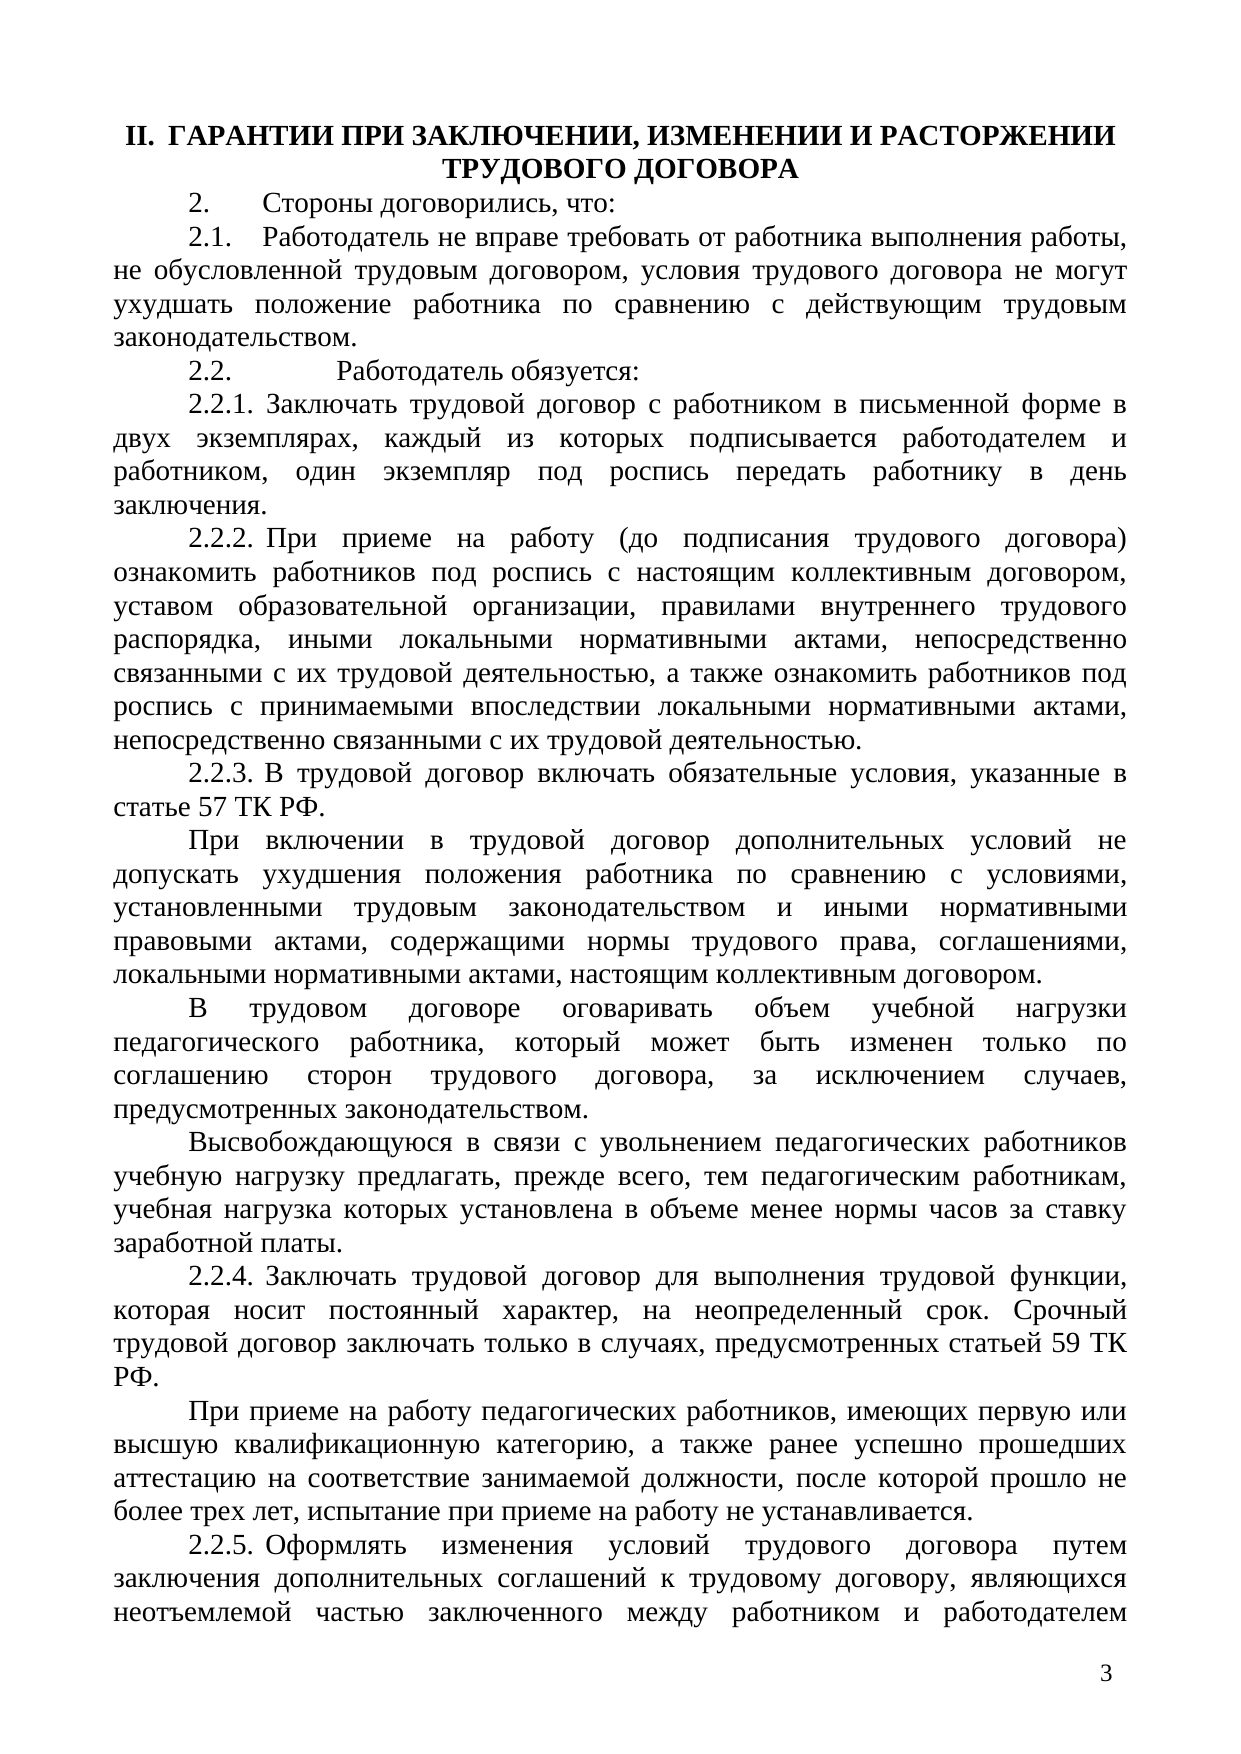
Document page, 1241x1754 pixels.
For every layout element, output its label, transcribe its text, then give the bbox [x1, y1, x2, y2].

text При включении в трудовой договор дополнительных условий не допускать ухудшения положения работника по сравнению с условиями, установленными трудовым законодательством и иными нормативными правовыми актами, содержащими нормы трудового права, соглашениями, локальными нормативными актами, настоящим коллективным договором. [113, 822, 1128, 990]
text При приеме на работу педагогических работников, имеющих первую или высшую квалификационную категорию, а также ранее успешно прошедших аттестацию на соответствие занимаемой должности, после которой прошло не более трех лет, испытание при приеме на работу не устанавливается. [113, 1393, 1128, 1527]
list Работодатель обязуется: [113, 353, 1128, 386]
text В трудовом договоре оговаривать объем учебной нагрузки педагогического работника, который может быть изменен только по соглашению сторон трудового договора, за исключением случаев, предусмотренных законодательством. [113, 990, 1128, 1124]
list ГАРАНТИИ ПРИ ЗАКЛЮЧЕНИИ, ИЗМЕНЕНИИ И РАСТОРЖЕНИИ ТРУДОВОГО ДОГОВОРА [113, 118, 1128, 185]
list Заключать трудовой договор с работником в письменной форме в двух экземплярах, каждый из которых подписывается работодателем и работником, один экземпляр под роспись передать работнику в день заключения. [113, 386, 1128, 521]
text Высвобождающуюся в связи с увольнением педагогических работников учебную нагрузку предлагать, прежде всего, тем педагогическим работникам, учебная нагрузка которых установлена в объеме менее нормы часов за ставку заработной платы. [113, 1124, 1128, 1258]
list В трудовой договор включать обязательные условия, указанные в статье 57 ТК РФ. [113, 755, 1128, 822]
list При приеме на работу (до подписания трудового договора) ознакомить работников под роспись с настоящим коллективным договором, уставом образовательной организации, правилами внутреннего трудового распорядка, иными локальными нормативными актами, непосредственно связанными с их трудовой деятельностью, а также ознакомить работников под роспись с принимаемыми впоследствии локальными нормативными актами, непосредственно связанными с их трудовой деятельностью. [113, 521, 1128, 755]
list Работодатель не вправе требовать от работника выполнения работы, не обусловленной трудовым договором, условия трудового договора не могут ухудшать положение работника по сравнению с действующим трудовым законодательством. [113, 219, 1128, 353]
list Заключать трудовой договор для выполнения трудовой функции, которая носит постоянный характер, на неопределенный срок. Срочный трудовой договор заключать только в случаях, предусмотренных статьей 59 ТК РФ. [113, 1258, 1128, 1393]
list Стороны договорились, что: [113, 185, 1128, 219]
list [113, 1527, 1128, 1627]
